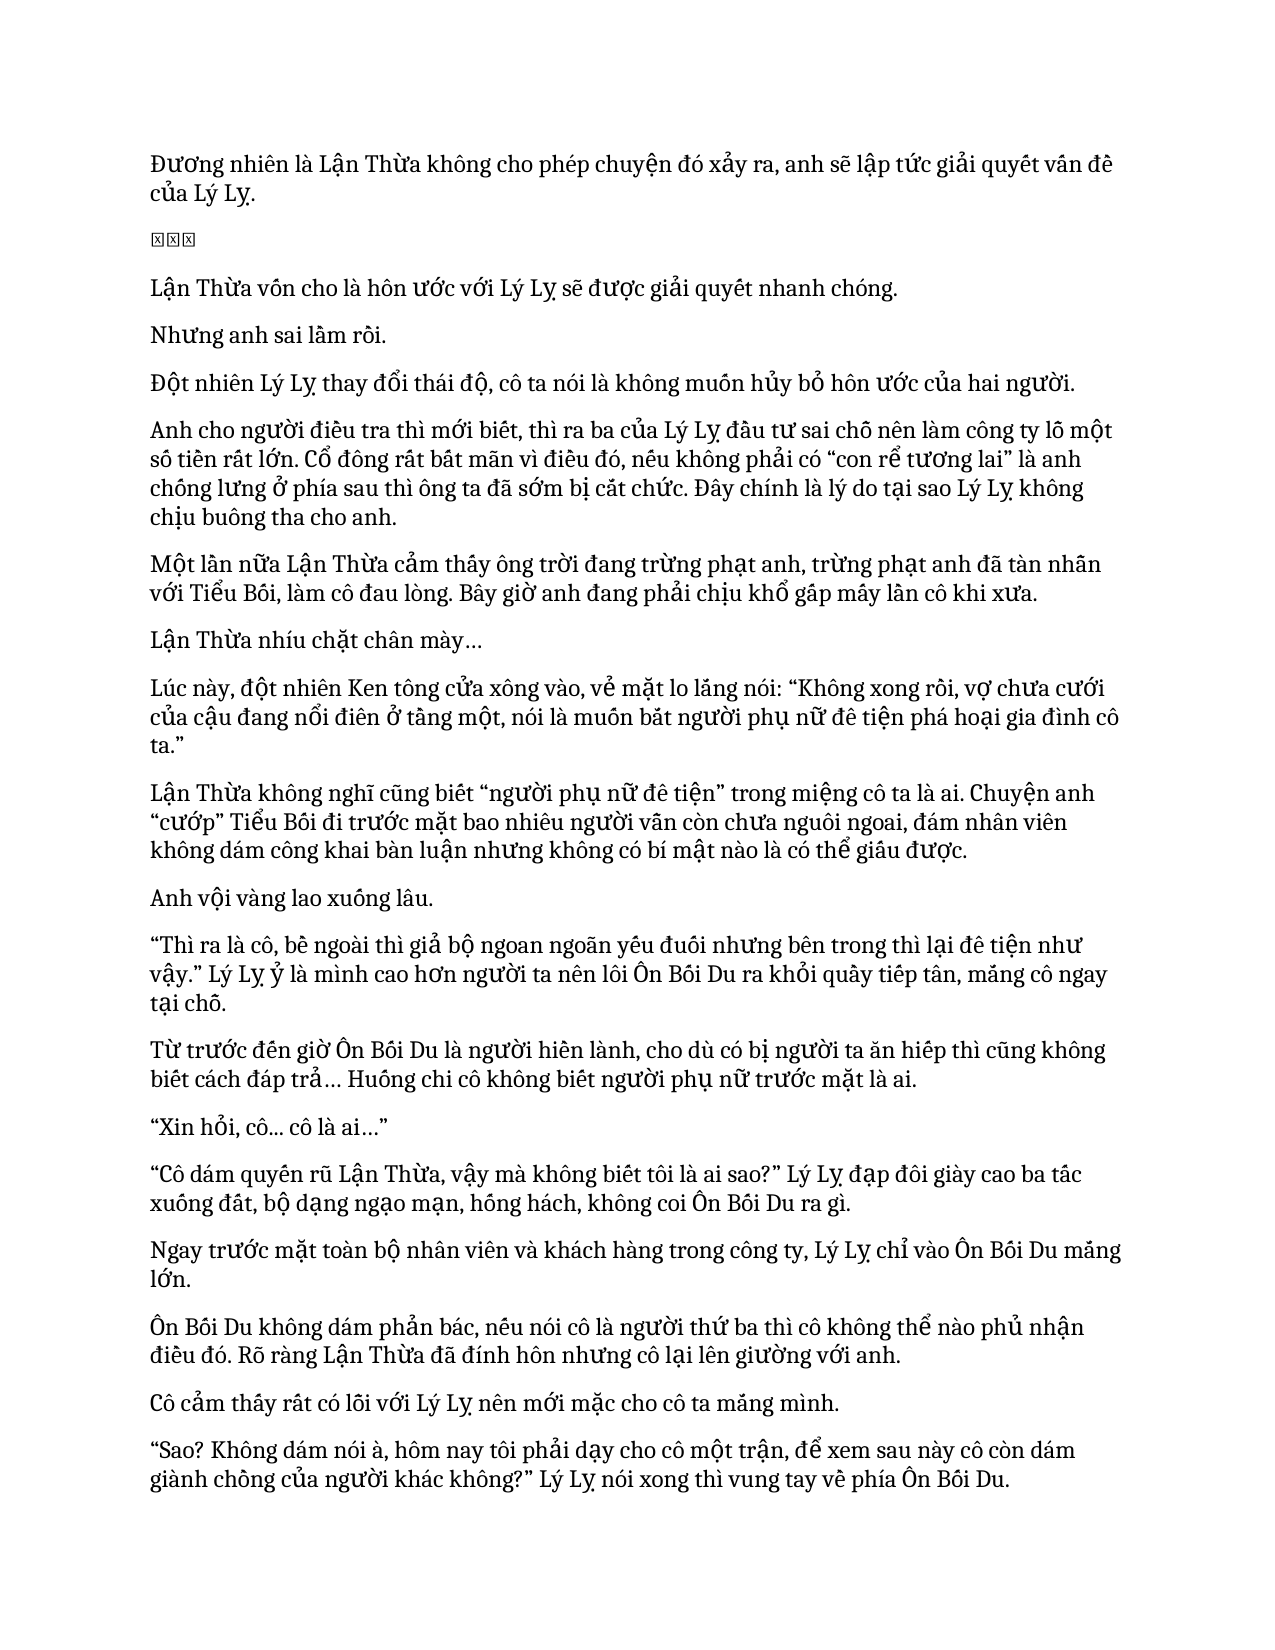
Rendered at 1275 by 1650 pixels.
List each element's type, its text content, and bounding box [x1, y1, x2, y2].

text Lúc này, đột nhiên Ken tông cửa xông vào, vẻ mặt lo lắng nói: “Không xong rồi, vợ chưa cưới của cậu đang nổi điên ở tầng một, nói là muốn bắt người phụ nữ đê tiện phá hoại gia đình cô ta.” [150, 674, 1125, 760]
text “Cô dám quyến rũ Lận Thừa, vậy mà không biết tôi là ai sao?” Lý Lỵ đạp đôi giày cao ba tấc xuống đất, bộ dạng ngạo mạn, hống hách, không coi Ôn Bối Du ra gì. [150, 1160, 1125, 1217]
text Cô cảm thấy rất có lỗi với Lý Lỵ nên mới mặc cho cô ta mắng mình. [150, 1389, 1125, 1417]
text Từ trước đến giờ Ôn Bối Du là người hiền lành, cho dù có bị người ta ăn hiếp thì cũng không biết cách đáp trả… Huống chi cô không biết người phụ nữ trước mặt là ai. [150, 1036, 1125, 1094]
text “Xin hỏi, cô... cô là ai…” [150, 1112, 1125, 1141]
text Lận Thừa không nghĩ cũng biết “người phụ nữ đê tiện” trong miệng cô ta là ai. Chuyện anh “cướp” Tiểu Bối đi trước mặt bao nhiêu người vẫn còn chưa nguôi ngoai, đám nhân viên không dám công khai bàn luận nhưng không có bí mật nào là có thể giấu được. [150, 779, 1125, 865]
text  [150, 226, 1125, 255]
text Anh cho người điều tra thì mới biết, thì ra ba của Lý Lỵ đầu tư sai chỗ nên làm công ty lỗ một số tiền rất lớn. Cổ đông rất bất mãn vì điều đó, nếu không phải có “con rể tương lai” là anh chống lưng ở phía sau thì ông ta đã sớm bị cắt chức. Đây chính là lý do tại sao Lý Lỵ không chịu buông tha cho anh. [150, 416, 1125, 531]
text “Thì ra là cô, bề ngoài thì giả bộ ngoan ngoãn yếu đuối nhưng bên trong thì lại đê tiện như vậy.” Lý Lỵ ỷ là mình cao hơn người ta nên lôi Ôn Bối Du ra khỏi quầy tiếp tân, mắng cô ngay tại chỗ. [150, 931, 1125, 1017]
text Lận Thừa nhíu chặt chân mày… [150, 626, 1125, 655]
text Nhưng anh sai lầm rồi. [150, 321, 1125, 350]
text Một lần nữa Lận Thừa cảm thấy ông trời đang trừng phạt anh, trừng phạt anh đã tàn nhẫn với Tiểu Bối, làm cô đau lòng. Bây giờ anh đang phải chịu khổ gấp mấy lần cô khi xưa. [150, 550, 1125, 607]
text Ôn Bối Du không dám phản bác, nếu nói cô là người thứ ba thì cô không thể nào phủ nhận điều đó. Rõ ràng Lận Thừa đã đính hôn nhưng cô lại lên giường với anh. [150, 1312, 1125, 1370]
text Đương nhiên là Lận Thừa không cho phép chuyện đó xảy ra, anh sẽ lập tức giải quyết vấn đề của Lý Lỵ. [150, 150, 1125, 207]
text “Sao? Không dám nói à, hôm nay tôi phải dạy cho cô một trận, để xem sau này cô còn dám giành chồng của người khác không?” Lý Lỵ nói xong thì vung tay về phía Ôn Bối Du. [150, 1436, 1125, 1494]
text Đột nhiên Lý Lỵ thay đổi thái độ, cô ta nói là không muốn hủy bỏ hôn ước của hai người. [150, 369, 1125, 397]
text Ngay trước mặt toàn bộ nhân viên và khách hàng trong công ty, Lý Lỵ chỉ vào Ôn Bối Du mắng lớn. [150, 1236, 1125, 1294]
text Anh vội vàng lao xuống lâu. [150, 884, 1125, 912]
text Lận Thừa vốn cho là hôn ước với Lý Lỵ sẽ được giải quyết nhanh chóng. [150, 274, 1125, 302]
